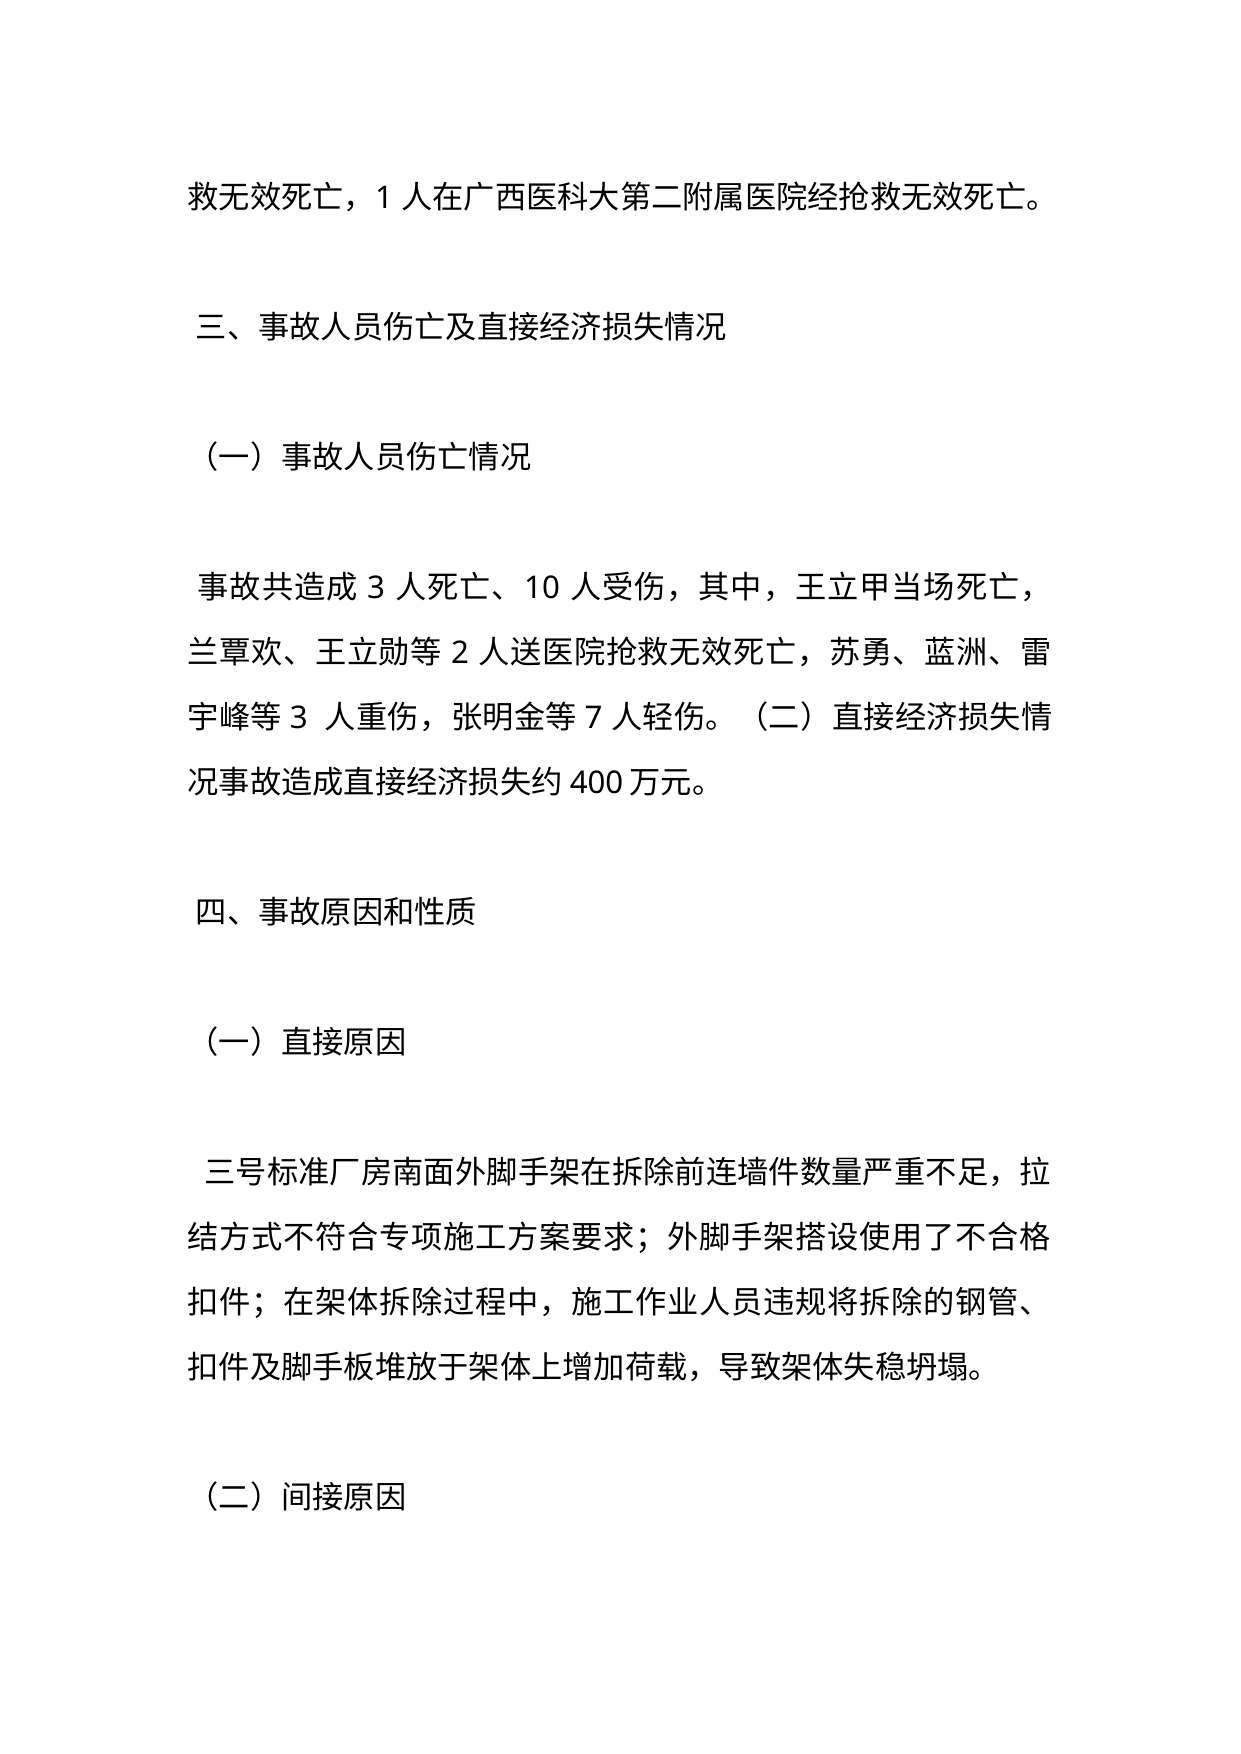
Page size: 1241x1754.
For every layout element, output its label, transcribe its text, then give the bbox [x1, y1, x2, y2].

text 三号标准厂房南面外脚手架在拆除前连墙件数量严重不足，拉结方式不符合专项施工方案要求；外脚手架搭设使用了不合格扣件；在架体拆除过程中，施工作业人员违规将拆除的钢管、扣件及脚手板堆放于架体上增加荷载，导致架体失稳坍塌。 [187, 1137, 1053, 1397]
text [187, 162, 1053, 227]
text （二）间接原因 [187, 1462, 1053, 1527]
text （一）事故人员伤亡情况 [187, 422, 1053, 487]
text （一）直接原因 [187, 1007, 1053, 1072]
text 四、事故原因和性质 [187, 877, 1053, 942]
text 三、事故人员伤亡及直接经济损失情况 [187, 292, 1053, 357]
text 事故共造成 3 人死亡、10 人受伤，其中，王立甲当场死亡，兰覃欢、王立勋等 2 人送医院抢救无效死亡，苏勇、蓝洲、雷宇峰等 3 人重伤，张明金等 7 人轻伤。（二）直接经济损失情况事故造成直接经济损失约 400万元。 [187, 552, 1053, 812]
